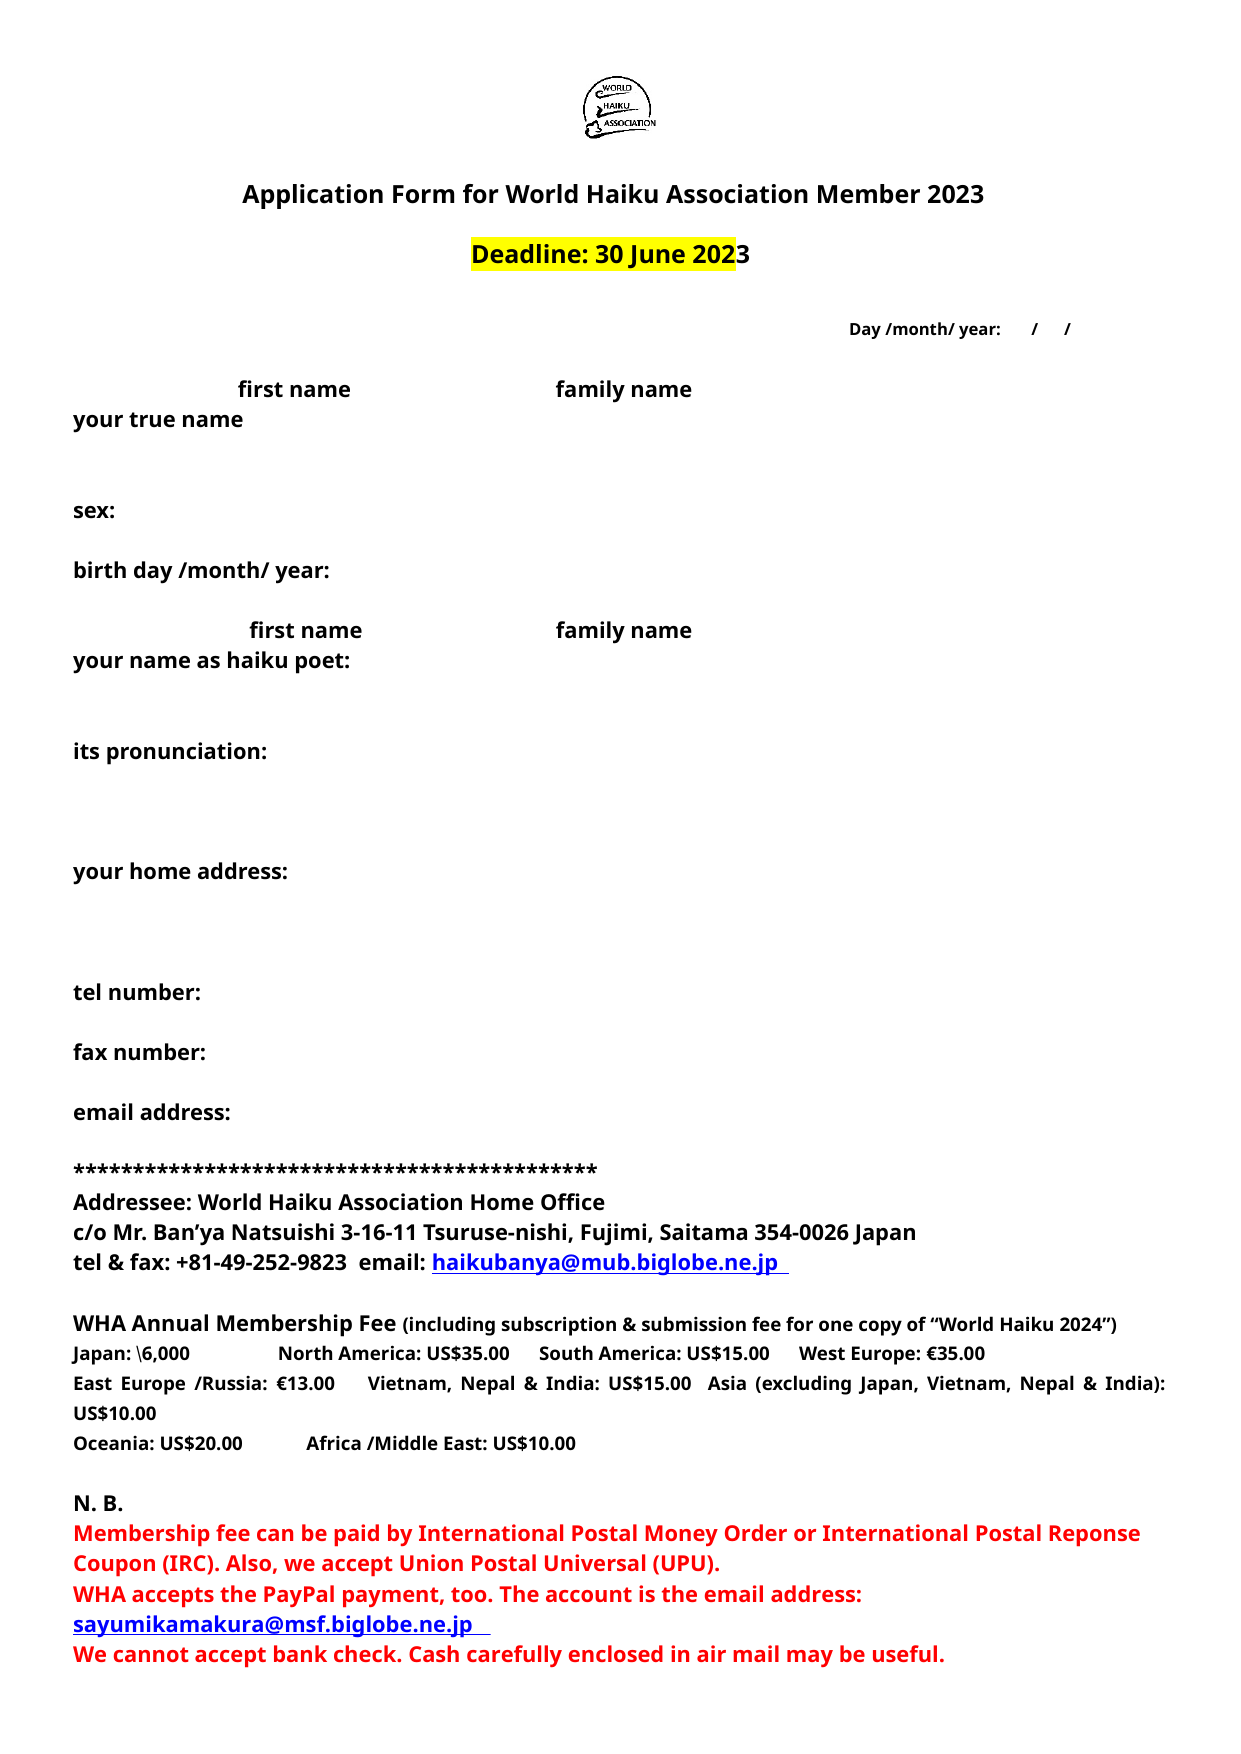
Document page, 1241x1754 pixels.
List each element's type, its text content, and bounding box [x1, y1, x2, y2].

text sex: [73, 495, 1167, 525]
text WHA accepts the PayPal payment, too. The account is the email address: sayumikamakura@msf.biglobe.ne.jp [73, 1578, 1167, 1639]
text your true name [73, 404, 1167, 434]
text We cannot accept bank check. Cash carefully enclosed in air mail may be useful. [73, 1639, 1167, 1669]
text c/o Mr. Ban’ya Natsuishi Tsuruse-nishi, Fujimi, Saitama 354-0026 Japan [73, 1217, 1167, 1247]
picture [580, 73, 658, 141]
text Japan: \6,000 North America: US$35.00 South America: US$15.00 West Europe: €35.00 [73, 1338, 1167, 1368]
text East Europe /Russia: €13.00 Vietnam, Nepal & India: US$15.00 Asia (excluding Japan, Vietnam, Nepal & India): US$10.00 [73, 1368, 1167, 1428]
text your name as haiku poet: [73, 645, 1167, 675]
text WHA Annual Membership Fee (including subscription & submission fee for one copy of “World Haiku 2024”) [73, 1307, 1167, 1338]
text fax number: [73, 1037, 1167, 1067]
text Coupon (IRC). Also, we accept Union Postal Universal (UPU). [73, 1548, 1167, 1578]
text N. B. [73, 1488, 1167, 1518]
text Day /month/ year: / / [73, 314, 1167, 344]
text your home address: [73, 856, 1167, 886]
text Application Form for World Haiku Association Member 2023 [73, 163, 1167, 224]
text its pronunciation: [73, 736, 1167, 766]
text birth day /month/ year: [73, 555, 1167, 585]
text first name family name [73, 374, 1167, 404]
text email address: [73, 1097, 1167, 1127]
text ******************************************** [73, 1157, 1167, 1187]
text Oceania: US$20.00 Africa /Middle East: US$10.00 [73, 1428, 1167, 1458]
text Addressee: World Haiku Association Home Office [73, 1187, 1167, 1217]
text tel number: [73, 976, 1167, 1006]
text first name family name [73, 615, 1167, 645]
text Deadline: 30 June 2023 [73, 224, 1167, 284]
text Membership fee can be paid by International Postal Money Order or International Postal Reponse [73, 1518, 1167, 1548]
text tel & fax: +81-49-252-9823 email: haikubanya@mub.biglobe.ne.jp [73, 1247, 1167, 1277]
